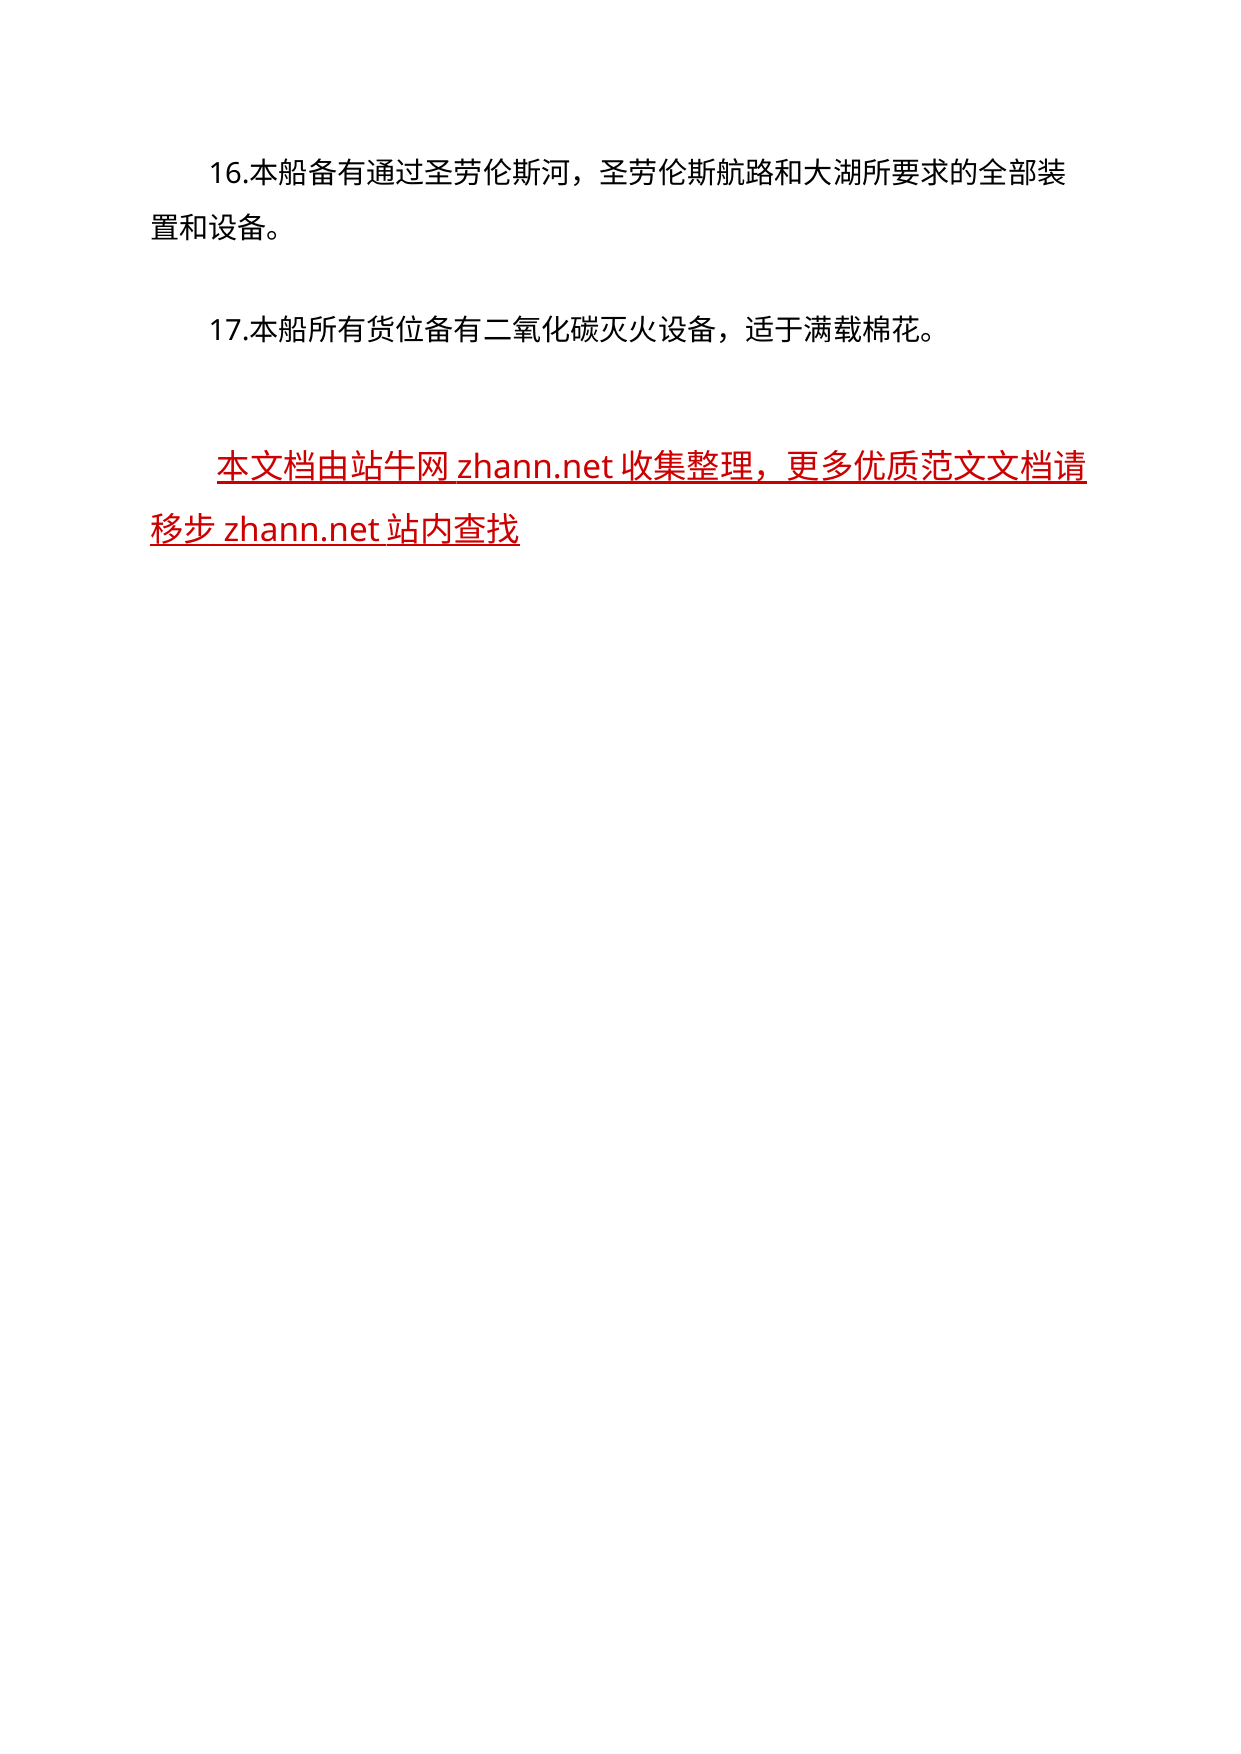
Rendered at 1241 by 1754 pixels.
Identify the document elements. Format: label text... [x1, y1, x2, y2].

text 16.本船备有通过圣劳伦斯河，圣劳伦斯航路和大湖所要求的全部装置和设备。 [150, 150, 1090, 247]
text 本文档由站牛网zhann.net收集整理，更多优质范文文档请移步zhann.net站内查找 [150, 440, 1090, 551]
text 17.本船所有货位备有二氧化碳灭火设备，适于满载棉花。 [150, 307, 1090, 349]
